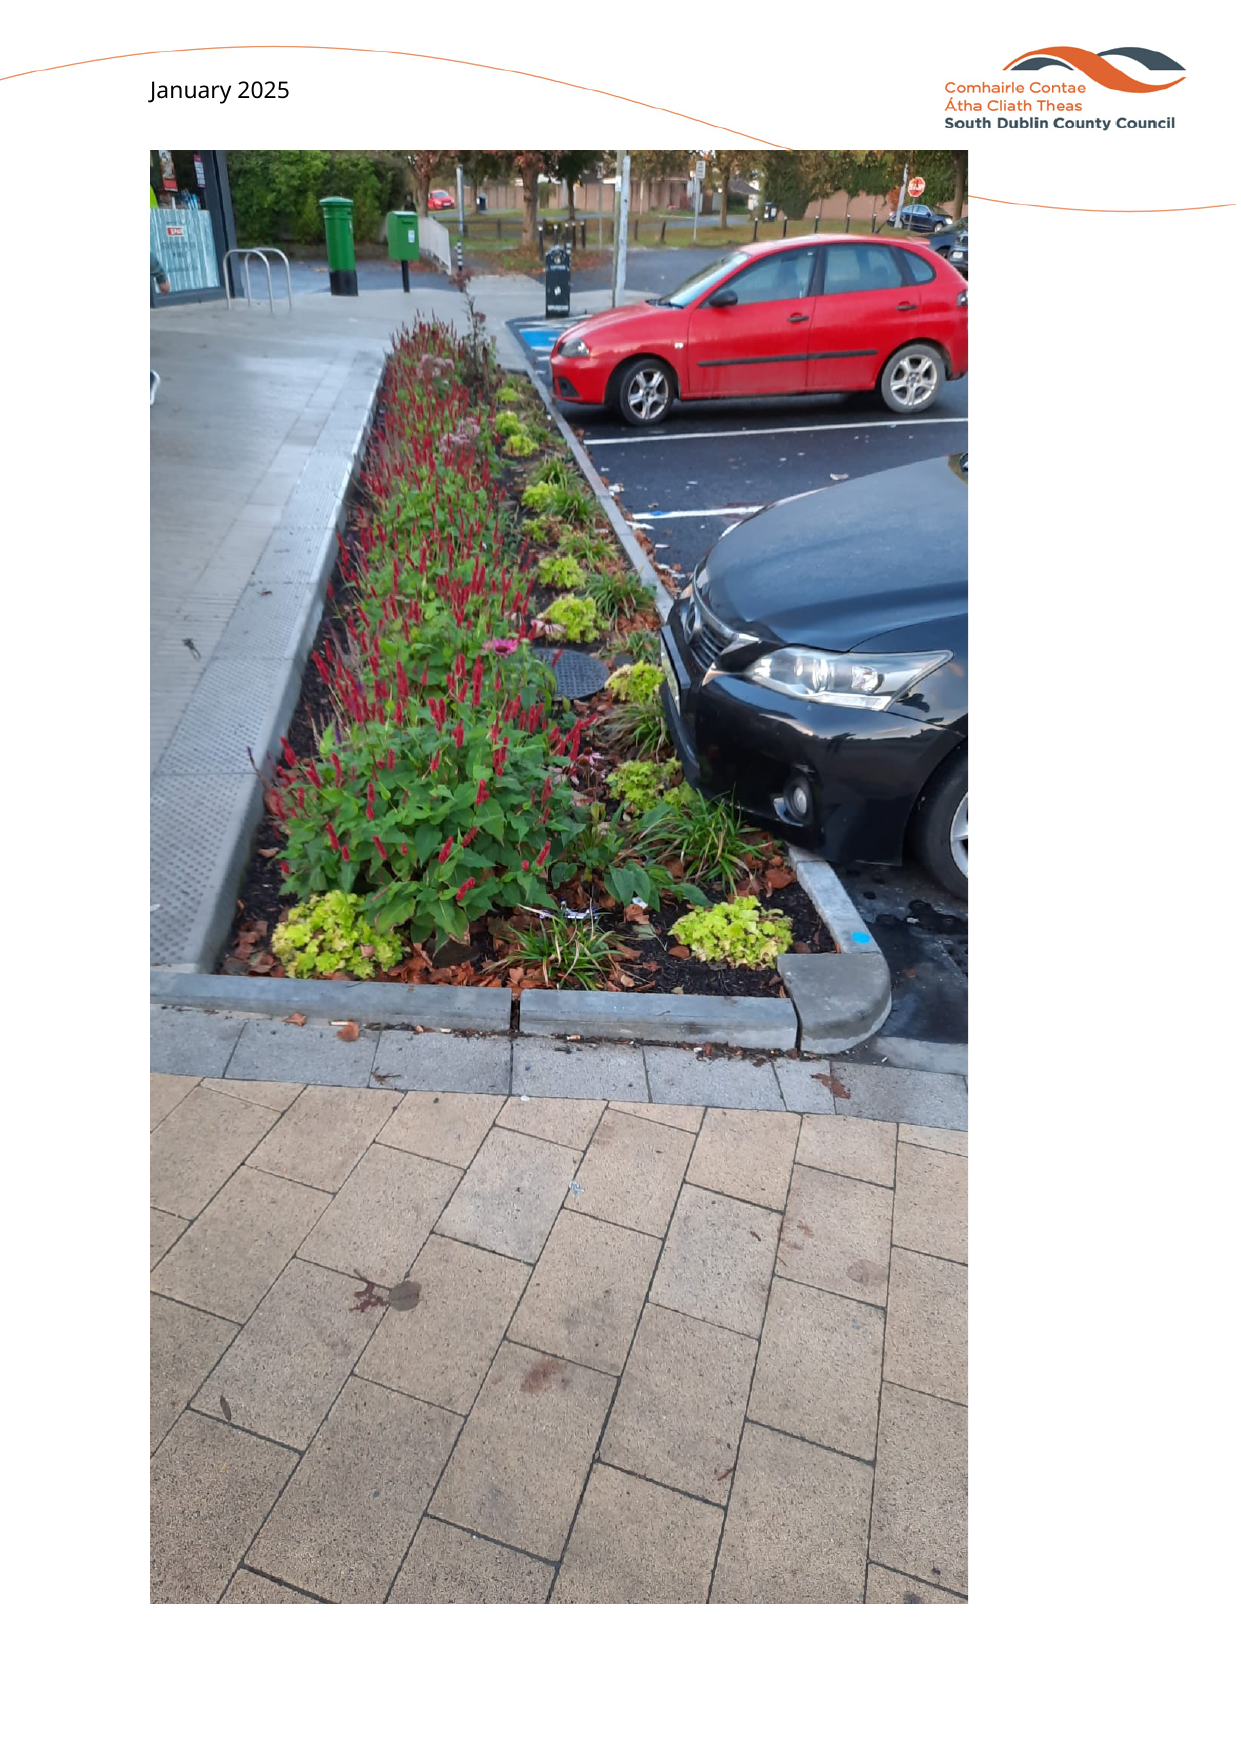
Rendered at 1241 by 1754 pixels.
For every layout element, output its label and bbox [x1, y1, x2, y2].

picture [0, 32, 1236, 1604]
